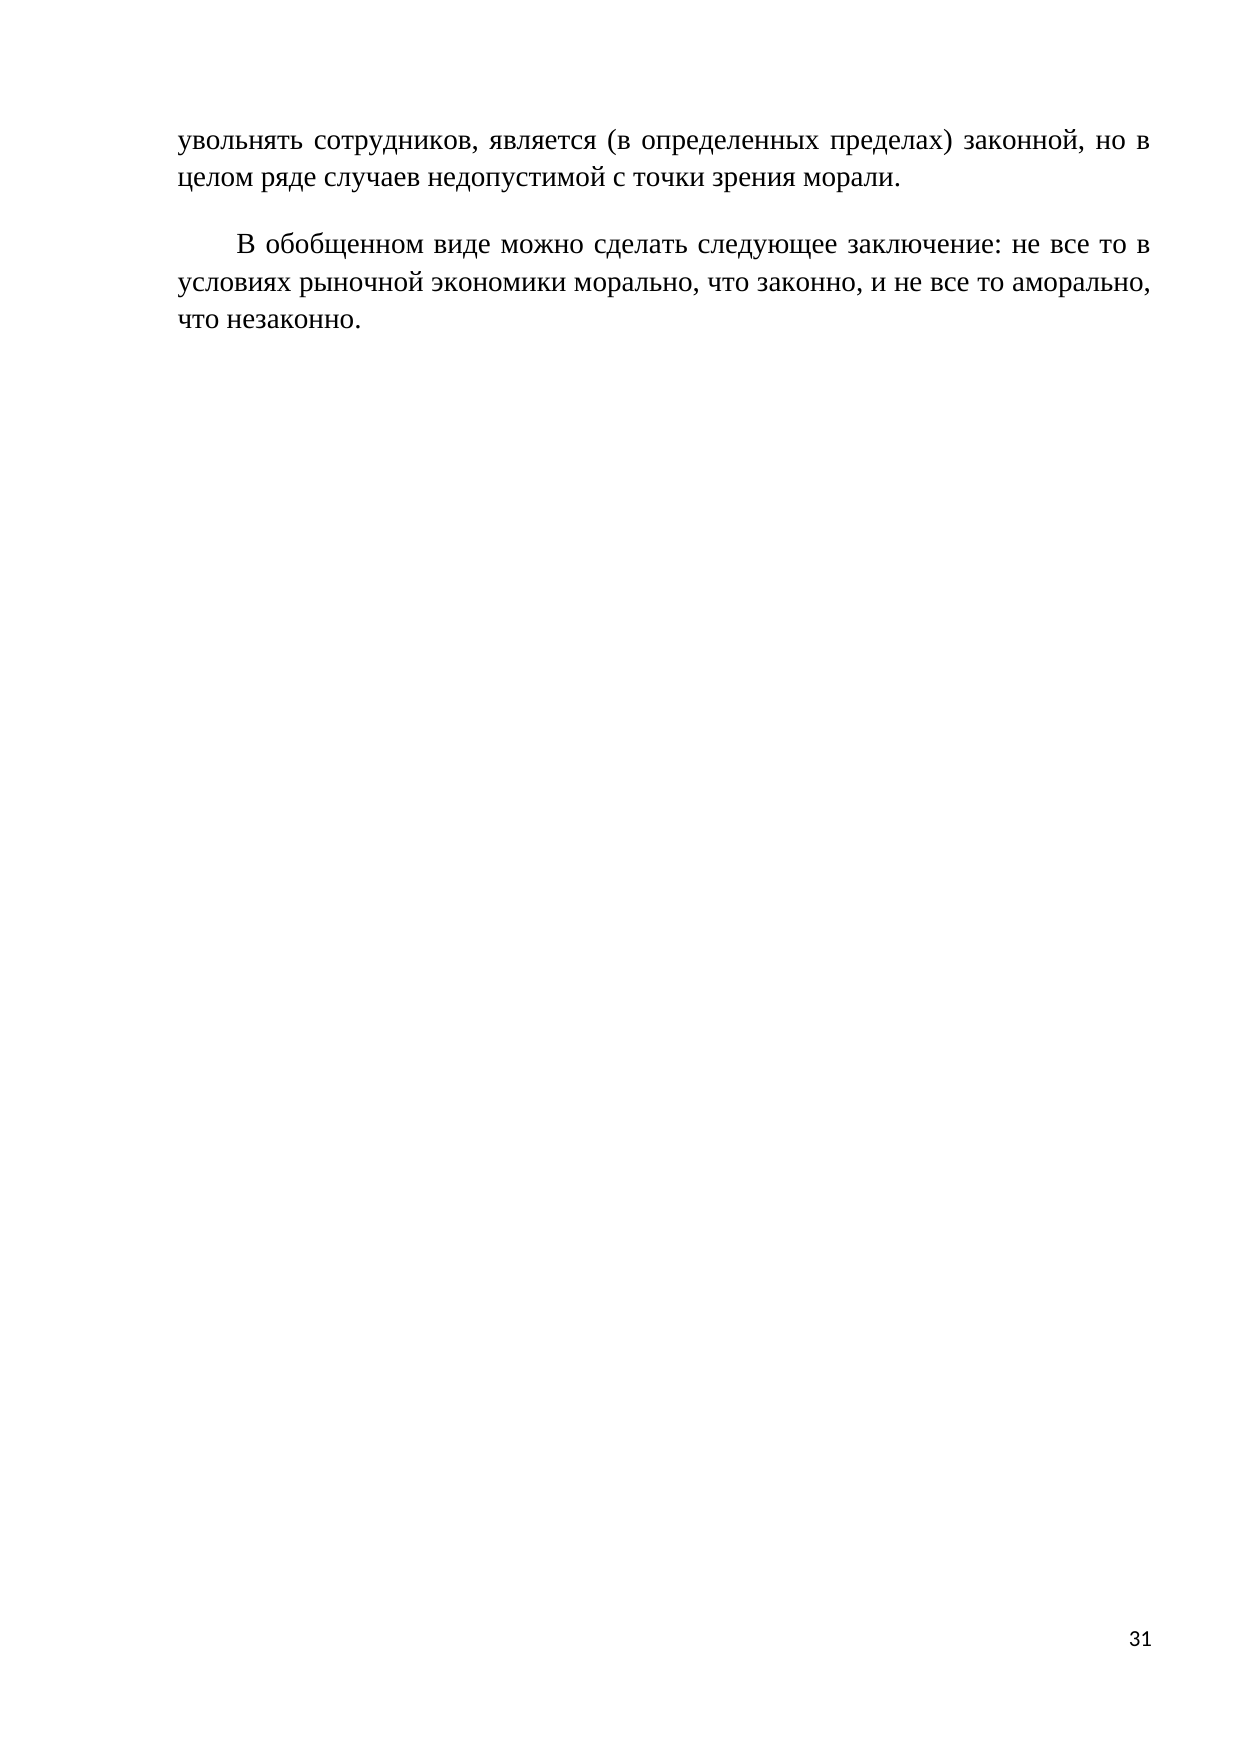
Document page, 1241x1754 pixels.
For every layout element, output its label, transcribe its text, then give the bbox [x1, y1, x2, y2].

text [177, 118, 1152, 193]
text В обобщенном виде можно сделать следующее заключение: не все то в условиях рыночной экономики морально, что законно, и не все то аморально, что незаконно. [177, 222, 1152, 335]
